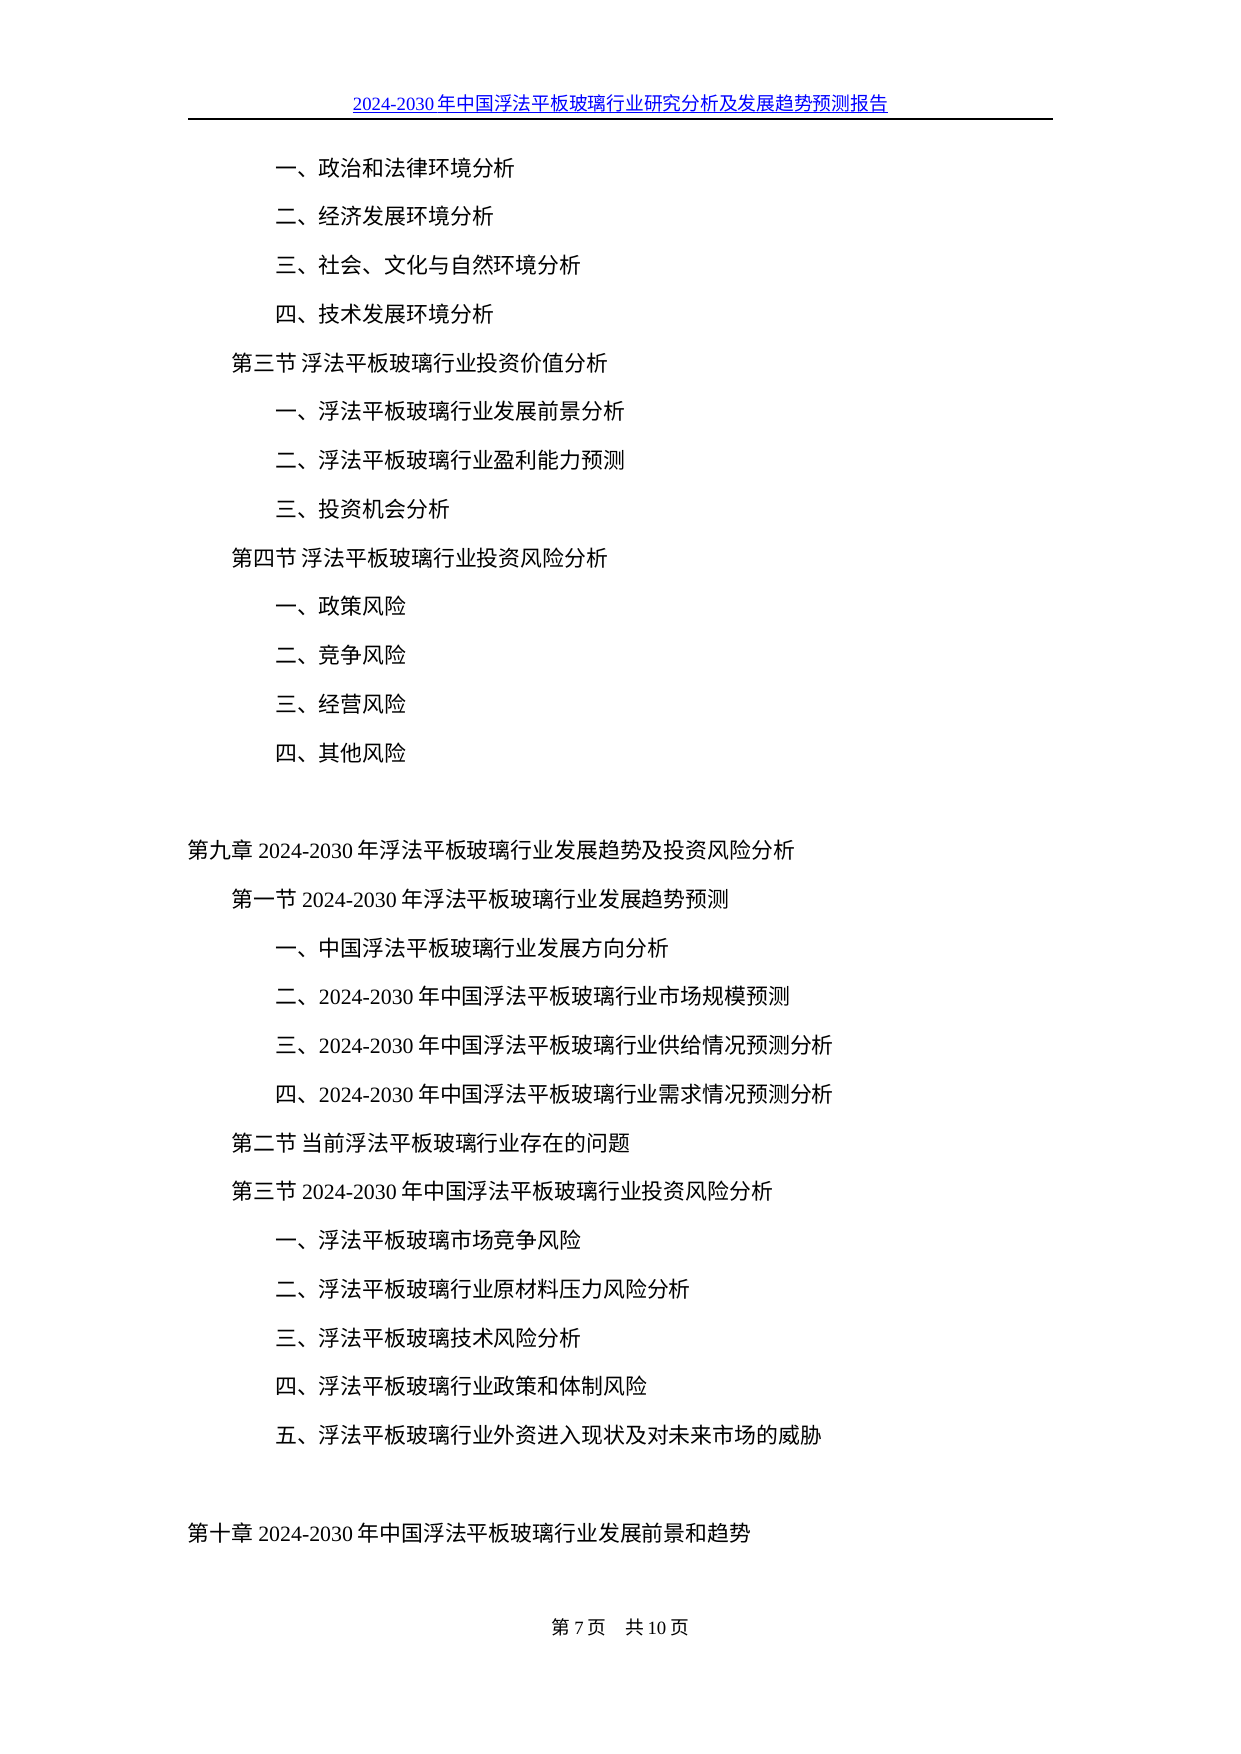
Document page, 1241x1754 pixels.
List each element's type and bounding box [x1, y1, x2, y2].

text [187, 150, 1053, 1548]
